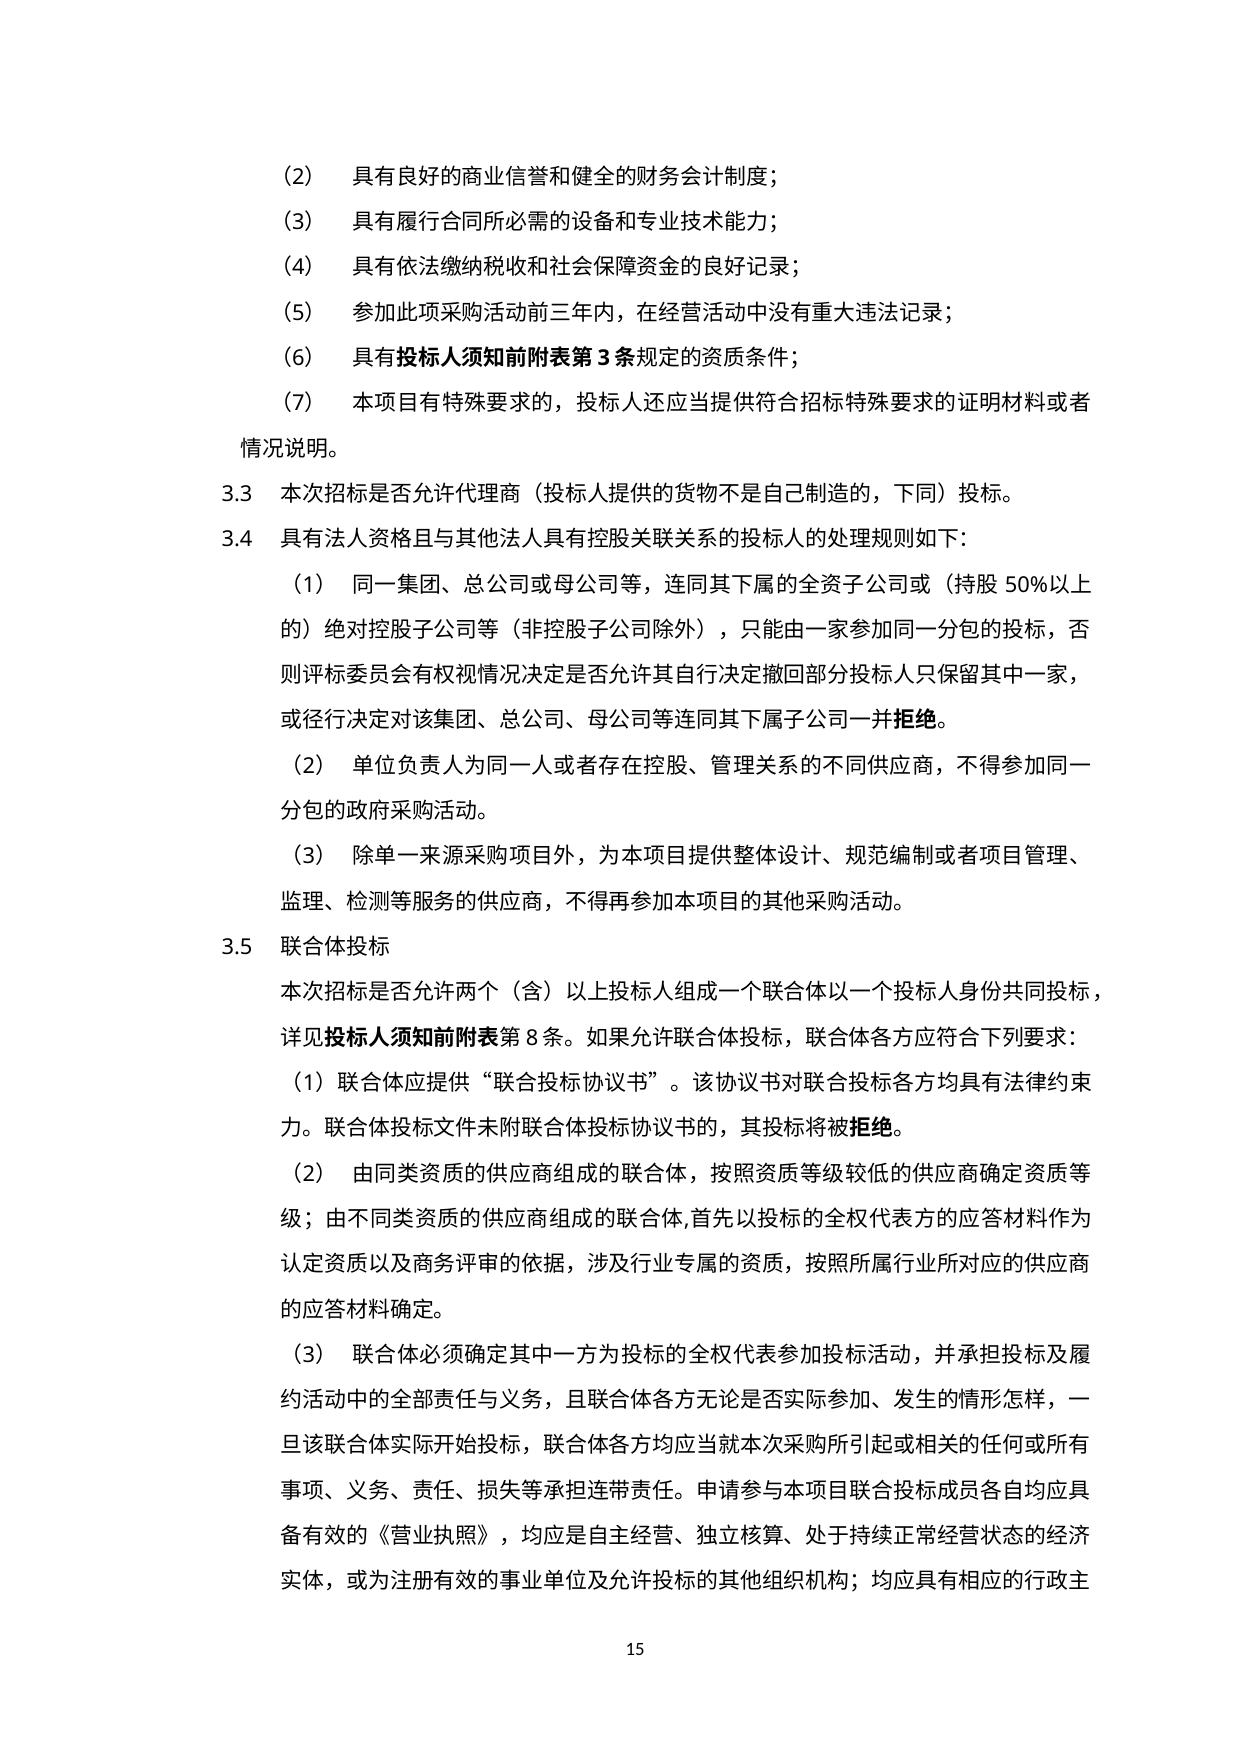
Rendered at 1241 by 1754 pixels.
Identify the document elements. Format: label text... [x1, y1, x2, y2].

list 具有投标人须知前附表第3条规定的资质条件； [240, 333, 1092, 378]
list 联合体投标 [221, 922, 1092, 968]
list 具有法人资格且与其他法人具有控股关联关系的投标人的处理规则如下： [221, 514, 1092, 560]
list （1） 同一集团、总公司或母公司等，连同其下属的全资子公司或（持股50%以上的）绝对控股子公司等（非控股子公司除外），只能由一家参加同一分包的投标，否则评标委员会有权视情况决定是否允许其自行决定撤回部分投标人只保留其中一家，或径行决定对该集团、总公司、母公司等连同其下属子公司一并拒绝。 [281, 560, 1092, 741]
list 本项目有特殊要求的，投标人还应当提供符合招标特殊要求的证明材料或者情况说明。 [240, 378, 1092, 469]
list （2） 单位负责人为同一人或者存在控股、管理关系的不同供应商，不得参加同一分包的政府采购活动。 [281, 741, 1092, 832]
list 参加此项采购活动前三年内，在经营活动中没有重大违法记录； [240, 288, 1092, 333]
list 具有良好的商业信誉和健全的财务会计制度； [240, 152, 1092, 197]
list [281, 1330, 1092, 1602]
list 本次招标是否允许代理商（投标人提供的货物不是自己制造的，下同）投标。 [221, 469, 1092, 514]
list （2） 由同类资质的供应商组成的联合体，按照资质等级较低的供应商确定资质等级；由不同类资质的供应商组成的联合体,首先以投标的全权代表方的应答材料作为认定资质以及商务评审的依据，涉及行业专属的资质，按照所属行业所对应的供应商的应答材料确定。 [281, 1149, 1092, 1330]
list 具有履行合同所必需的设备和专业技术能力； [240, 197, 1092, 243]
list （1）联合体应提供“联合投标协议书”。该协议书对联合投标各方均具有法律约束力。联合体投标文件未附联合体投标协议书的，其投标将被拒绝。 [281, 1058, 1092, 1149]
list 本次招标是否允许两个（含）以上投标人组成一个联合体以一个投标人身份共同投标，详见投标人须知前附表第8条。如果允许联合体投标，联合体各方应符合下列要求： [281, 968, 1092, 1058]
list （3） 除单一来源采购项目外，为本项目提供整体设计、规范编制或者项目管理、监理、检测等服务的供应商，不得再参加本项目的其他采购活动。 [281, 832, 1092, 922]
list 具有依法缴纳税收和社会保障资金的良好记录； [240, 243, 1092, 288]
